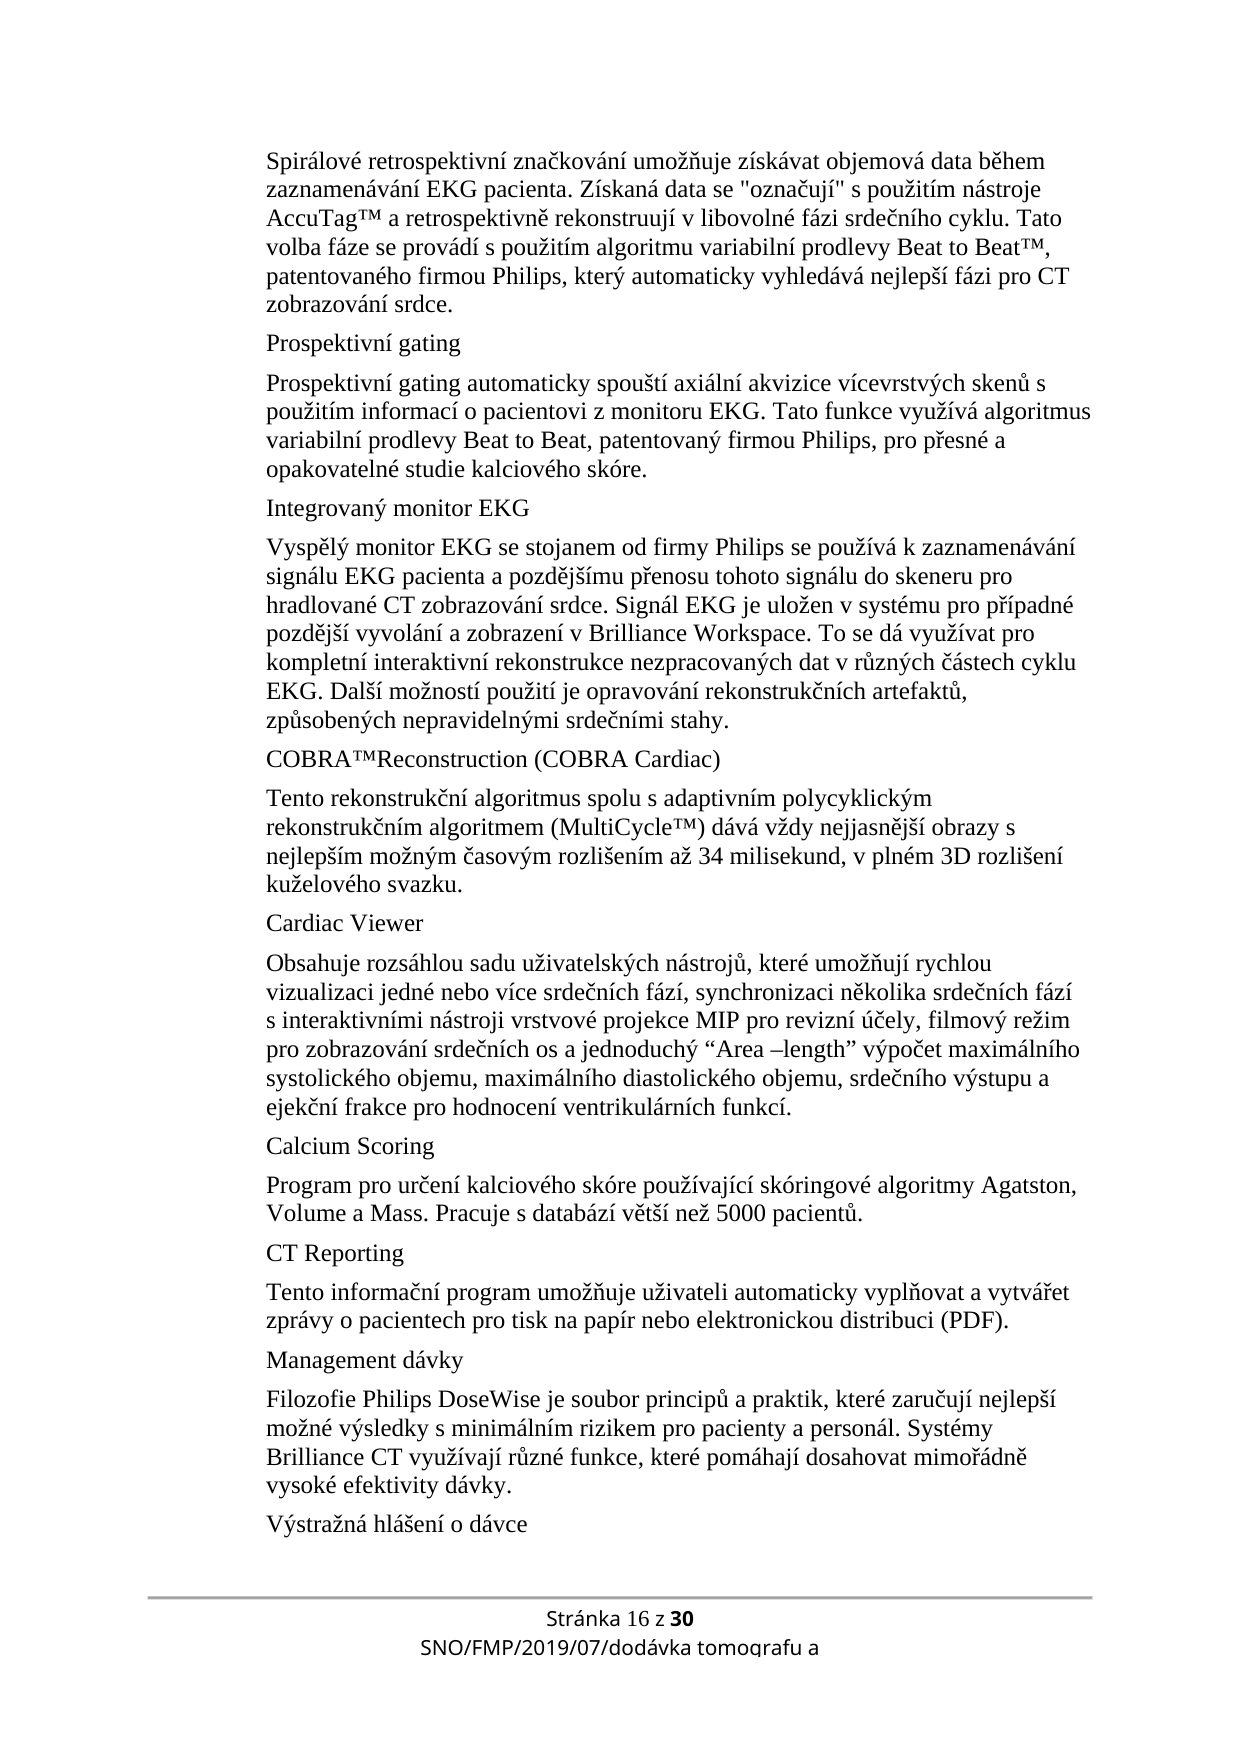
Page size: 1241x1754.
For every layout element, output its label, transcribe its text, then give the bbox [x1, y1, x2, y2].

text Integrovaný monitor EKG [266, 493, 1140, 522]
text Spirálové retrospektivní značkování umožňuje získávat objemová data během zaznamenávání EKG pacienta. Získaná data se "označují" s použitím nástroje AccuTag™ a retrospektivně rekonstruují v libovolné fázi srdečního cyklu. Tato volba fáze se provádí s použitím algoritmu variabilní prodlevy Beat to Beat™, patentovaného firmou Philips, který automaticky vyhledává nejlepší fázi pro CT zobrazování srdce. [266, 146, 1071, 318]
text Tento informační program umožňuje uživateli automaticky vyplňovat a vytvářet zprávy o pacientech pro tisk na papír nebo elektronickou distribuci (PDF). [266, 1277, 1071, 1334]
text CT Reporting [266, 1238, 1140, 1267]
text Tento rekonstrukční algoritmus spolu s adaptivním polycyklickým rekonstrukčním algoritmem (MultiCycle™) dává vždy nejjasnější obrazy s nejlepším možným časovým rozlišením až 34 milisekund, v plném 3D rozlišení kuželového svazku. [266, 783, 1065, 898]
text Vyspělý monitor EKG se stojanem od firmy Philips se používá k zaznamenávání signálu EKG pacienta a pozdějšímu přenosu tohoto signálu do skeneru pro hradlované CT zobrazování srdce. Signál EKG je uložen v systému pro případné pozdější vyvolání a zobrazení v Brilliance Workspace. To se dá využívat pro kompletní interaktivní rekonstrukce nezpracovaných dat v různých částech cyklu EKG. Další možností použití je opravování rekonstrukčních artefaktů, způsobených nepravidelnými srdečními stahy. [266, 532, 1078, 733]
text COBRA™Reconstruction (COBRA Cardiac) [266, 744, 1140, 773]
text Prospektivní gating [266, 328, 1140, 357]
text Calcium Scoring [266, 1131, 1140, 1159]
text Výstražná hlášení o dávce [266, 1509, 1140, 1538]
text Cardiac Viewer [266, 908, 1140, 937]
text Filozofie Philips DoseWise je soubor principů a praktik, které zaručují nejlepší možné výsledky s minimálním rizikem pro pacienty a personál. Systémy Brilliance CT využívají různé funkce, které pomáhají dosahovat mimořádně vysoké efektivity dávky. [266, 1384, 1058, 1499]
text Obsahuje rozsáhlou sadu uživatelských nástrojů, které umožňují rychlou vizualizaci jedné nebo více srdečních fází, synchronizaci několika srdečních fází s interaktivními nástroji vrstvové projekce MIP pro revizní účely, filmový režim pro zobrazování srdečních os a jednoduchý “Area –length” výpočet maximálního systolického objemu, maximálního diastolického objemu, srdečního výstupu a ejekční frakce pro hodnocení ventrikulárních funkcí. [266, 948, 1088, 1120]
text Prospektivní gating automaticky spouští axiální akvizice vícevrstvých skenů s použitím informací o pacientovi z monitoru EKG. Tato funkce využívá algoritmus variabilní prodlevy Beat to Beat, patentovaný firmou Philips, pro přesné a opakovatelné studie kalciového skóre. [266, 368, 1093, 483]
text Management dávky [266, 1345, 1140, 1373]
text Program pro určení kalciového skóre používající skóringové algoritmy Agatston, Volume a Mass. Pracuje s databází větší než 5000 pacientů. [266, 1170, 1079, 1227]
